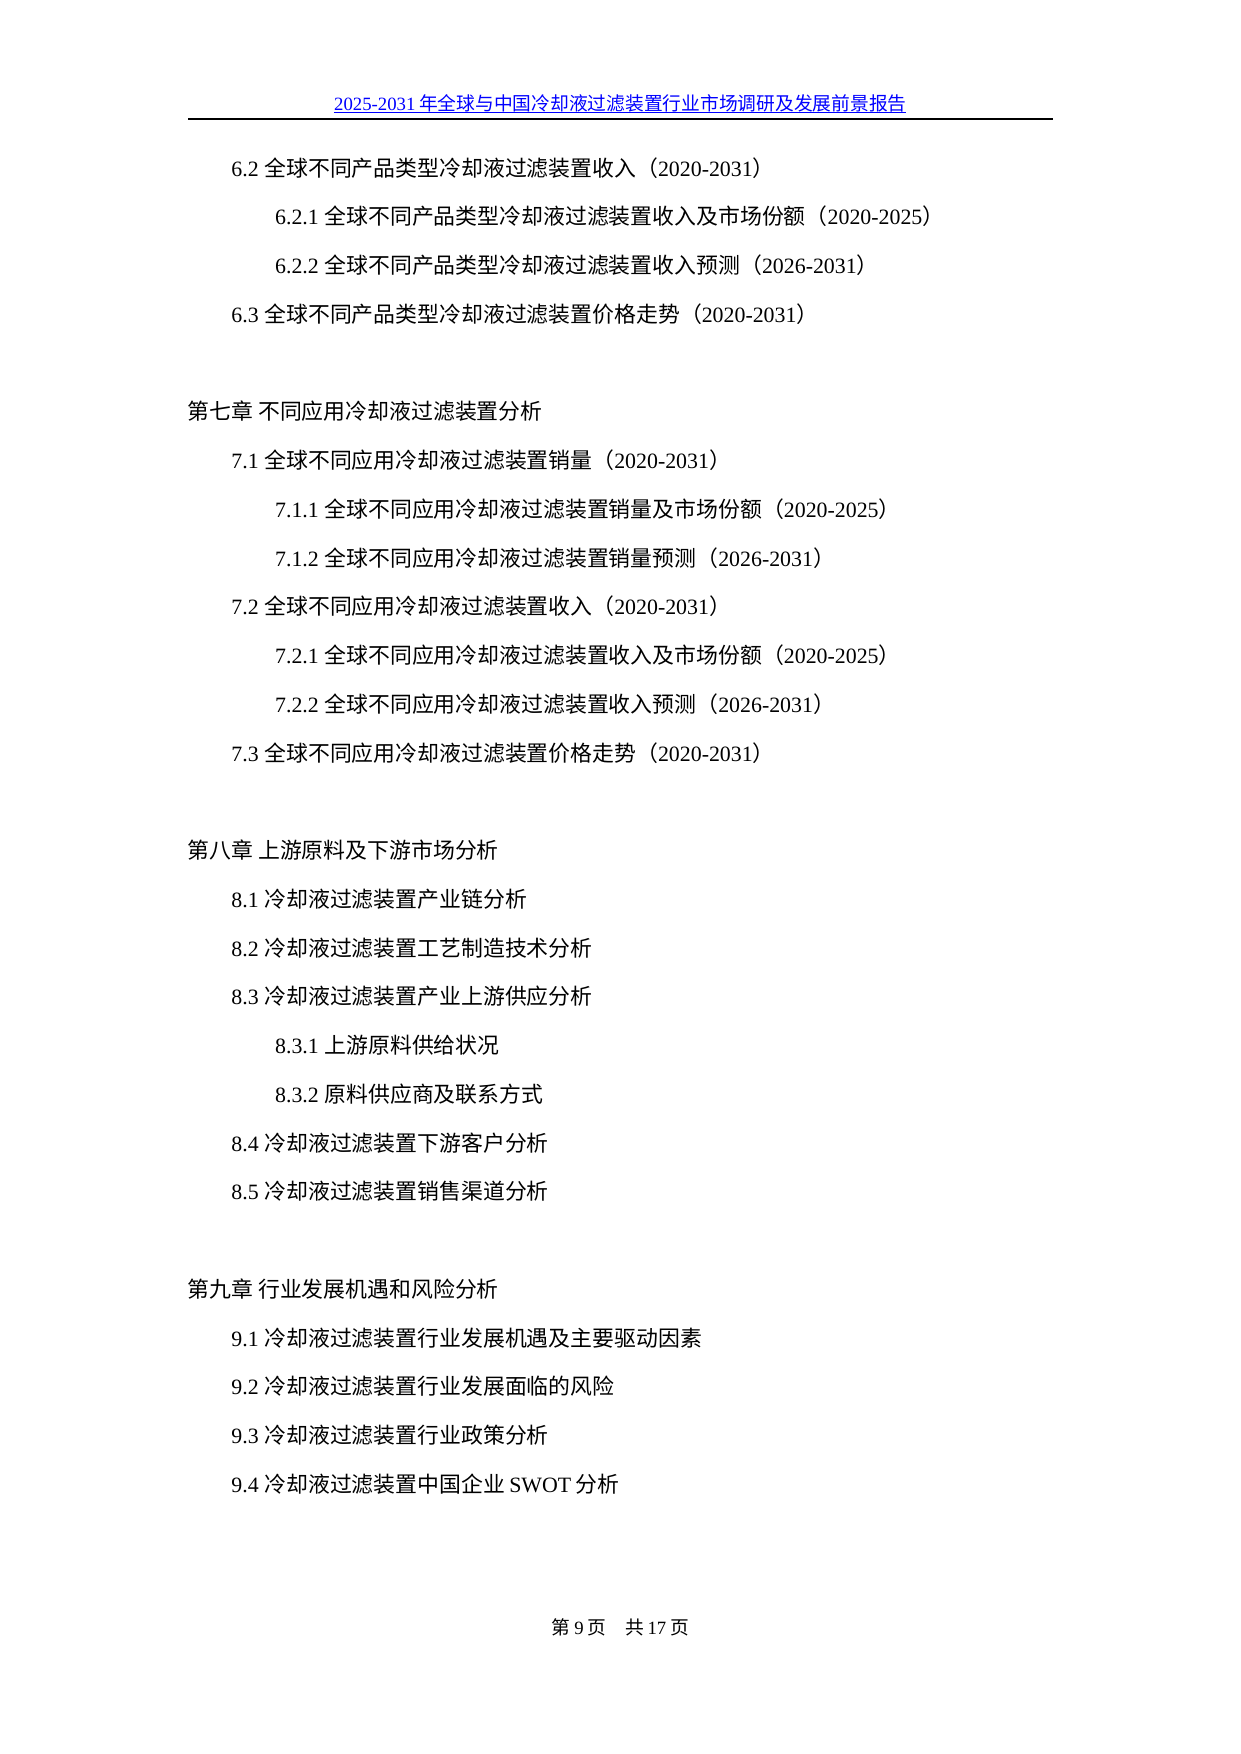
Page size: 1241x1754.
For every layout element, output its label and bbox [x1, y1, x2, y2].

text [187, 150, 1053, 1499]
